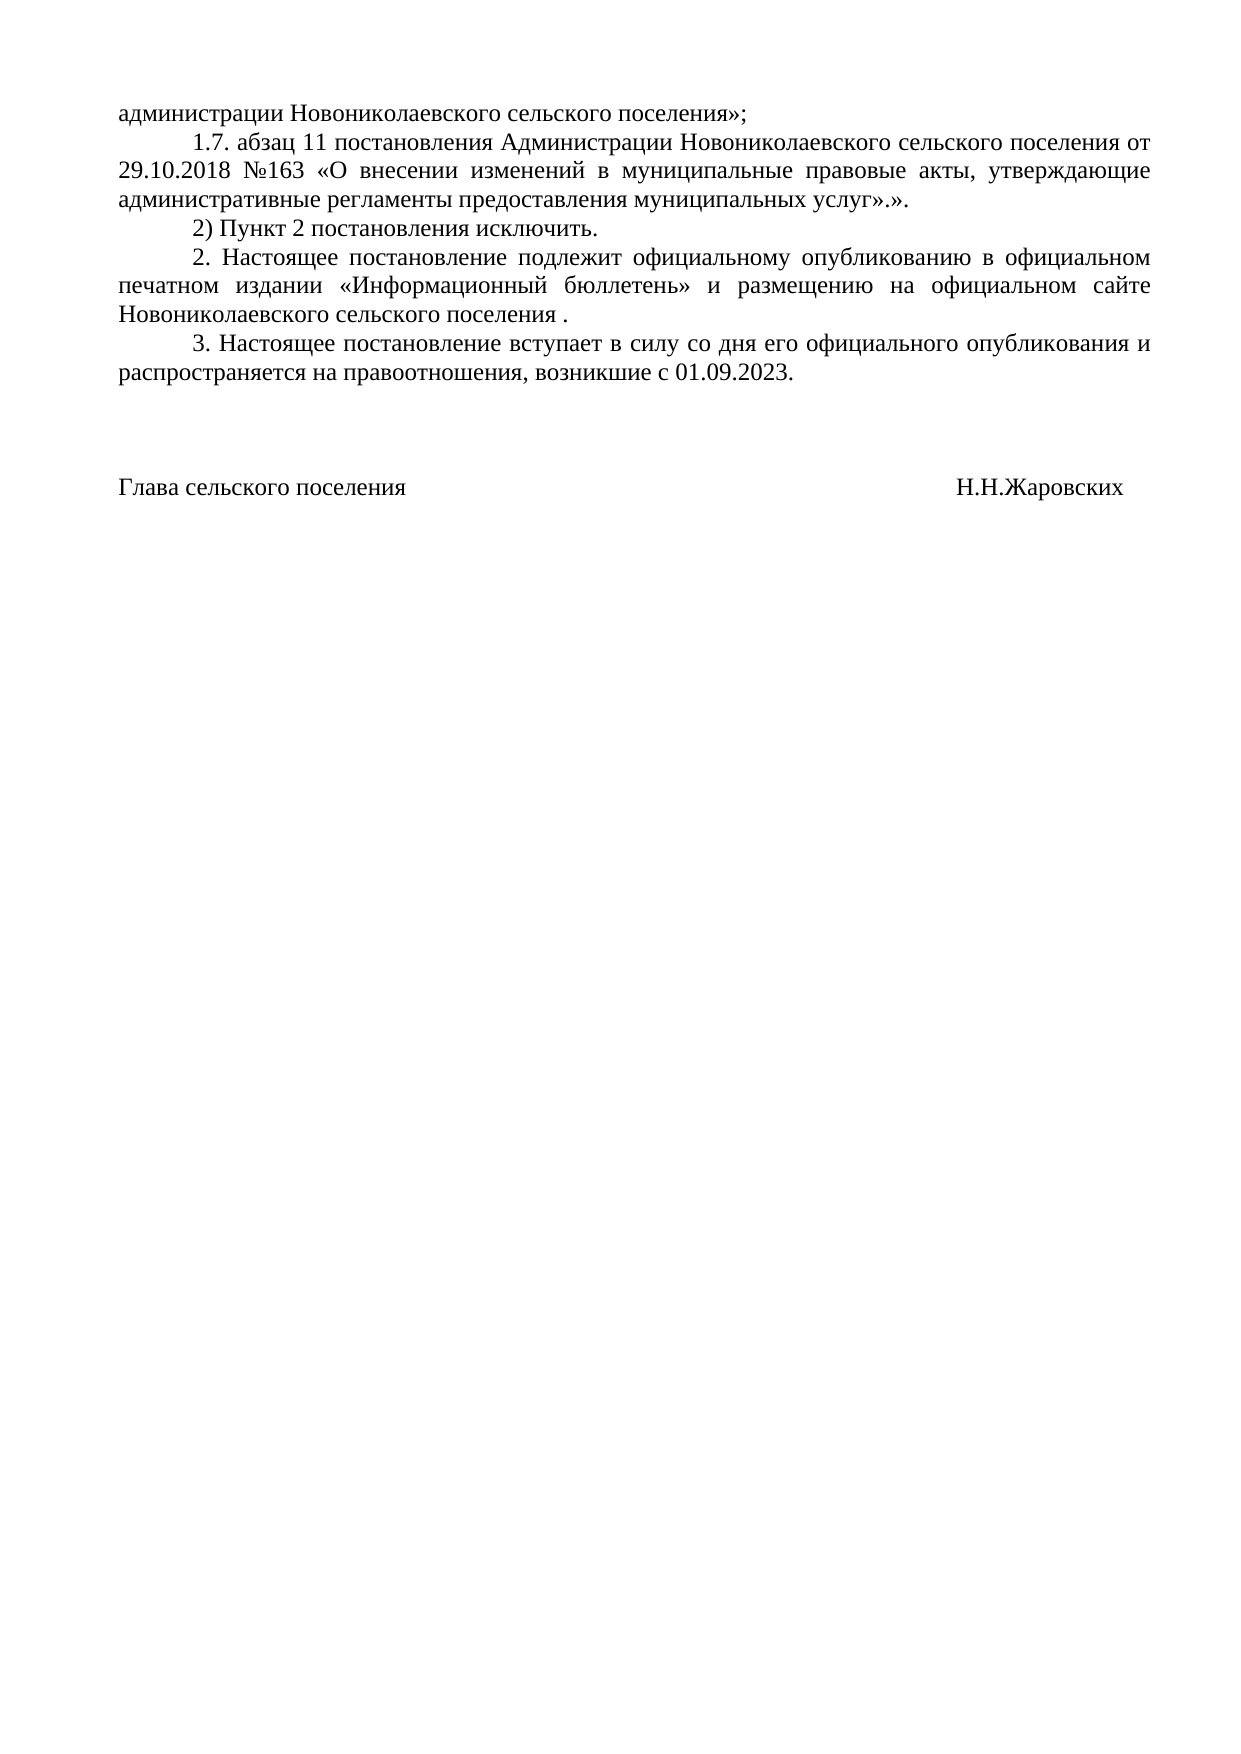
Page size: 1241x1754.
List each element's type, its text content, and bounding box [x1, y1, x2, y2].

text 3. Настоящее постановление вступает в силу со дня его официального опубликования и распространяется на правоотношения, возникшие с 01.09.2023. [118, 328, 1152, 385]
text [118, 98, 1152, 127]
text Глава сельского поселения Н.Н.Жаровских [118, 472, 1152, 500]
text 2) Пункт 2 постановления исключить. [118, 213, 1152, 242]
text 1.7. абзац 11 постановления Администрации Новониколаевского сельского поселения от 29.10.2018 №163 «О внесении изменений в муниципальные правовые акты, утверждающие административные регламенты предоставления муниципальных услуг».». [118, 127, 1152, 213]
text 2. Настоящее постановление подлежит официальному опубликованию в официальном печатном издании «Информационный бюллетень» и размещению на официальном сайте Новониколаевского сельского поселения . [118, 242, 1152, 328]
